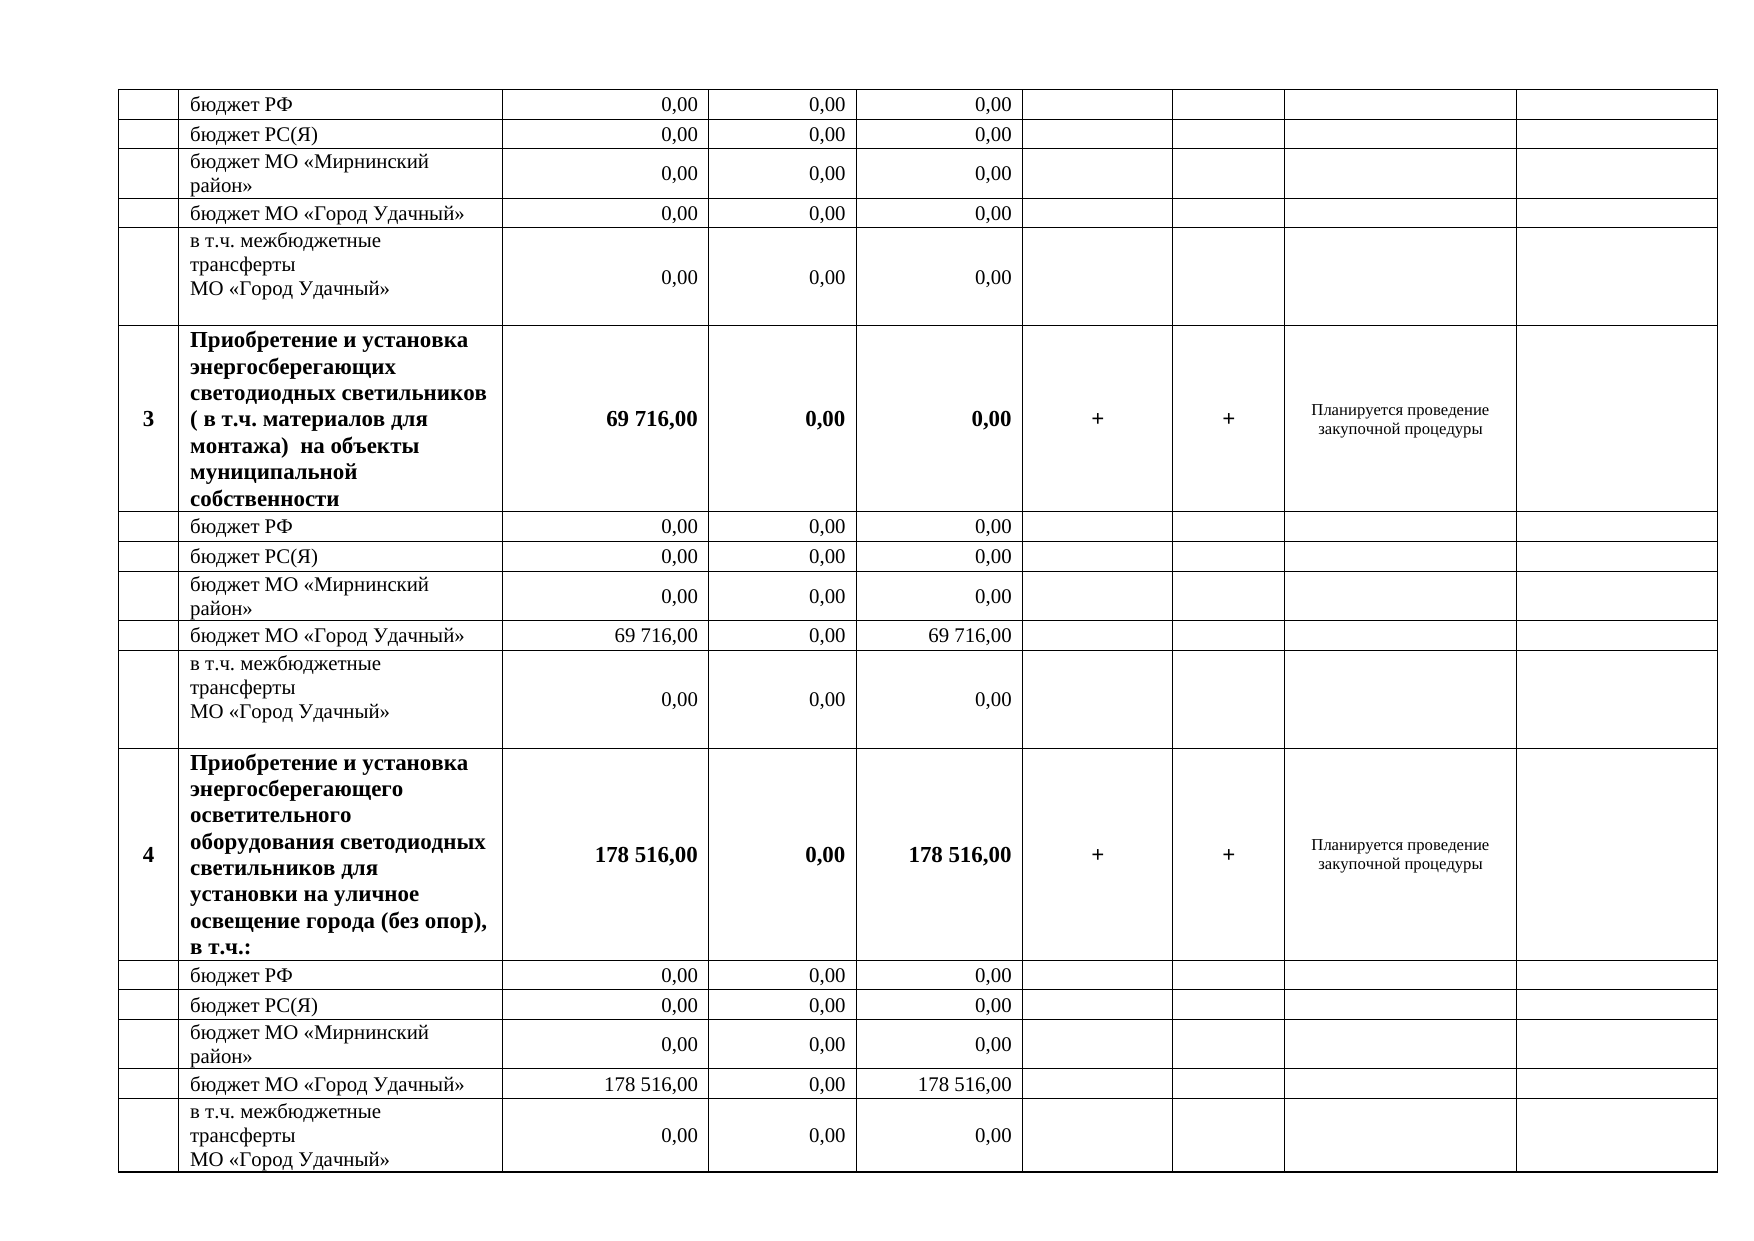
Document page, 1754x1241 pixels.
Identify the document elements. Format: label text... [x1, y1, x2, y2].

table_cell бюджет МО «Город Удачный» [179, 621, 502, 649]
table_cell 0,00 [709, 1020, 856, 1068]
table_cell 0,00 [709, 90, 856, 118]
table_cell [1285, 1020, 1516, 1068]
table_cell в т.ч. межбюджетные трансферты МО «Город Удачный» [179, 651, 502, 748]
table_cell [1517, 228, 1717, 325]
table_cell 0,00 [709, 542, 856, 571]
table_cell [1517, 512, 1717, 541]
table_cell бюджет РС(Я) [179, 542, 502, 571]
table_cell 0,00 [709, 512, 856, 541]
table_cell 0,00 [503, 961, 708, 989]
table_cell [1173, 1069, 1284, 1098]
table_cell 4 [119, 749, 178, 959]
table_cell [1173, 542, 1284, 571]
table_cell в т.ч. межбюджетные трансферты МО «Город Удачный» [179, 1099, 502, 1171]
table_cell 0,00 [709, 1069, 856, 1098]
table_cell [1173, 149, 1284, 197]
table_cell в т.ч. межбюджетные трансферты МО «Город Удачный» [179, 228, 502, 325]
table_cell [119, 621, 178, 649]
table_cell [119, 120, 178, 148]
table_cell + [1023, 326, 1172, 511]
table_cell 0,00 [857, 120, 1022, 148]
table_cell [1517, 1069, 1717, 1098]
table_cell Планируется проведение закупочной процедуры [1285, 326, 1516, 511]
table_cell Планируется проведение закупочной процедуры [1285, 749, 1516, 959]
table_cell 0,00 [857, 651, 1022, 748]
table_cell [1173, 990, 1284, 1019]
table_cell 0,00 [709, 961, 856, 989]
table_cell [1517, 542, 1717, 571]
table_cell [1173, 512, 1284, 541]
table_cell [119, 90, 178, 118]
table_cell [1023, 90, 1172, 118]
table_cell 0,00 [503, 572, 708, 620]
table_cell [1173, 199, 1284, 227]
table_cell 0,00 [857, 572, 1022, 620]
table_cell [1023, 1069, 1172, 1098]
table_cell [119, 961, 178, 989]
table_cell [1173, 228, 1284, 325]
table_cell 3 [119, 326, 178, 511]
table_cell 69 716,00 [857, 621, 1022, 649]
table_cell 0,00 [503, 542, 708, 571]
table_cell [1023, 199, 1172, 227]
table_cell [1285, 621, 1516, 649]
table_cell 0,00 [857, 542, 1022, 571]
table_cell [1517, 572, 1717, 620]
table_cell [1285, 651, 1516, 748]
table_cell 0,00 [709, 1099, 856, 1171]
table_cell 0,00 [709, 990, 856, 1019]
table_cell 0,00 [709, 120, 856, 148]
table_cell Приобретение и установка энергосберегающих светодиодных светильников ( в т.ч. материалов для монтажа) на объекты муниципальной собственности [179, 326, 502, 511]
table_cell 0,00 [503, 512, 708, 541]
table_cell 178 516,00 [503, 749, 708, 959]
table_cell [1285, 149, 1516, 197]
table_cell 0,00 [857, 1020, 1022, 1068]
table_cell + [1023, 749, 1172, 959]
table_cell [1517, 90, 1717, 118]
table_cell 0,00 [857, 326, 1022, 511]
table_cell 0,00 [857, 90, 1022, 118]
table_cell + [1173, 326, 1284, 511]
table_cell 0,00 [503, 199, 708, 227]
table_cell 69 716,00 [503, 326, 708, 511]
table_cell 0,00 [503, 990, 708, 1019]
table_cell бюджет МО «Город Удачный» [179, 199, 502, 227]
table_cell + [1173, 749, 1284, 959]
table_cell [1517, 1020, 1717, 1068]
table_cell [1517, 961, 1717, 989]
table_cell [1517, 149, 1717, 197]
table_cell [1517, 120, 1717, 148]
table_cell [1173, 572, 1284, 620]
table_cell 0,00 [857, 228, 1022, 325]
table_cell [1285, 120, 1516, 148]
table_cell 0,00 [503, 1099, 708, 1171]
table_cell бюджет РФ [179, 512, 502, 541]
table_cell [119, 199, 178, 227]
table_cell бюджет РС(Я) [179, 990, 502, 1019]
table_cell бюджет РФ [179, 90, 502, 118]
table_cell [1023, 149, 1172, 197]
table_cell [1023, 651, 1172, 748]
table_cell 0,00 [503, 1020, 708, 1068]
table_cell [1517, 749, 1717, 959]
table_cell 0,00 [857, 149, 1022, 197]
table_cell [119, 1020, 178, 1068]
table_cell [1285, 90, 1516, 118]
table_cell бюджет МО «Мирнинский район» [179, 572, 502, 620]
table_cell [1285, 961, 1516, 989]
table_cell 0,00 [503, 90, 708, 118]
table_cell 0,00 [503, 120, 708, 148]
table_cell 0,00 [857, 961, 1022, 989]
table_cell 0,00 [709, 651, 856, 748]
table_cell [1173, 961, 1284, 989]
table_cell 0,00 [709, 228, 856, 325]
table_cell [1023, 1020, 1172, 1068]
table_cell [1173, 1099, 1284, 1171]
table_cell [1023, 961, 1172, 989]
table_cell [1173, 90, 1284, 118]
table_cell [119, 149, 178, 197]
table_cell [1023, 990, 1172, 1019]
table_cell [1023, 572, 1172, 620]
table_cell 178 516,00 [503, 1069, 708, 1098]
table_cell [1517, 990, 1717, 1019]
table_cell 0,00 [709, 199, 856, 227]
table_cell 0,00 [503, 228, 708, 325]
table_cell [1517, 199, 1717, 227]
table_cell [119, 542, 178, 571]
table_cell [1285, 1069, 1516, 1098]
table_cell [1285, 1099, 1516, 1171]
table_cell 178 516,00 [857, 749, 1022, 959]
table_cell [1173, 120, 1284, 148]
table_cell [1173, 621, 1284, 649]
table_cell 0,00 [857, 199, 1022, 227]
table_cell 0,00 [709, 149, 856, 197]
table_cell [1517, 326, 1717, 511]
table_cell 0,00 [503, 651, 708, 748]
table_cell [1517, 621, 1717, 649]
table_cell [1285, 990, 1516, 1019]
table_cell [1023, 120, 1172, 148]
table_cell бюджет МО «Мирнинский район» [179, 1020, 502, 1068]
table_cell 178 516,00 [857, 1069, 1022, 1098]
table_cell [1023, 1099, 1172, 1171]
table_cell 0,00 [709, 621, 856, 649]
table_cell 0,00 [709, 326, 856, 511]
table_cell бюджет РФ [179, 961, 502, 989]
table_cell [1023, 228, 1172, 325]
table_cell 0,00 [857, 512, 1022, 541]
table_cell [1285, 228, 1516, 325]
table_cell [1023, 621, 1172, 649]
table_cell бюджет МО «Мирнинский район» [179, 149, 502, 197]
table_cell Приобретение и установка энергосберегающего осветительного оборудования светодиодных светильников для установки на уличное освещение города (без опор), в т.ч.: [179, 749, 502, 959]
table_cell [1285, 512, 1516, 541]
table_cell 0,00 [857, 1099, 1022, 1171]
table_cell бюджет МО «Город Удачный» [179, 1069, 502, 1098]
table_cell 0,00 [709, 749, 856, 959]
table_cell [1173, 1020, 1284, 1068]
table_cell [119, 1099, 178, 1171]
table_cell [1173, 651, 1284, 748]
table_cell [1285, 542, 1516, 571]
table_cell [1285, 572, 1516, 620]
table_cell [119, 1069, 178, 1098]
table_cell бюджет РС(Я) [179, 120, 502, 148]
table_cell [119, 572, 178, 620]
table_cell 0,00 [503, 149, 708, 197]
table_cell [1023, 512, 1172, 541]
table_cell [1023, 542, 1172, 571]
table_cell [1517, 1099, 1717, 1171]
table_cell [1517, 651, 1717, 748]
table_cell [1285, 199, 1516, 227]
table_cell [119, 990, 178, 1019]
table_cell [119, 512, 178, 541]
table_cell [119, 651, 178, 748]
table_cell [119, 228, 178, 325]
table_cell 0,00 [857, 990, 1022, 1019]
table_cell 69 716,00 [503, 621, 708, 649]
table_cell 0,00 [709, 572, 856, 620]
